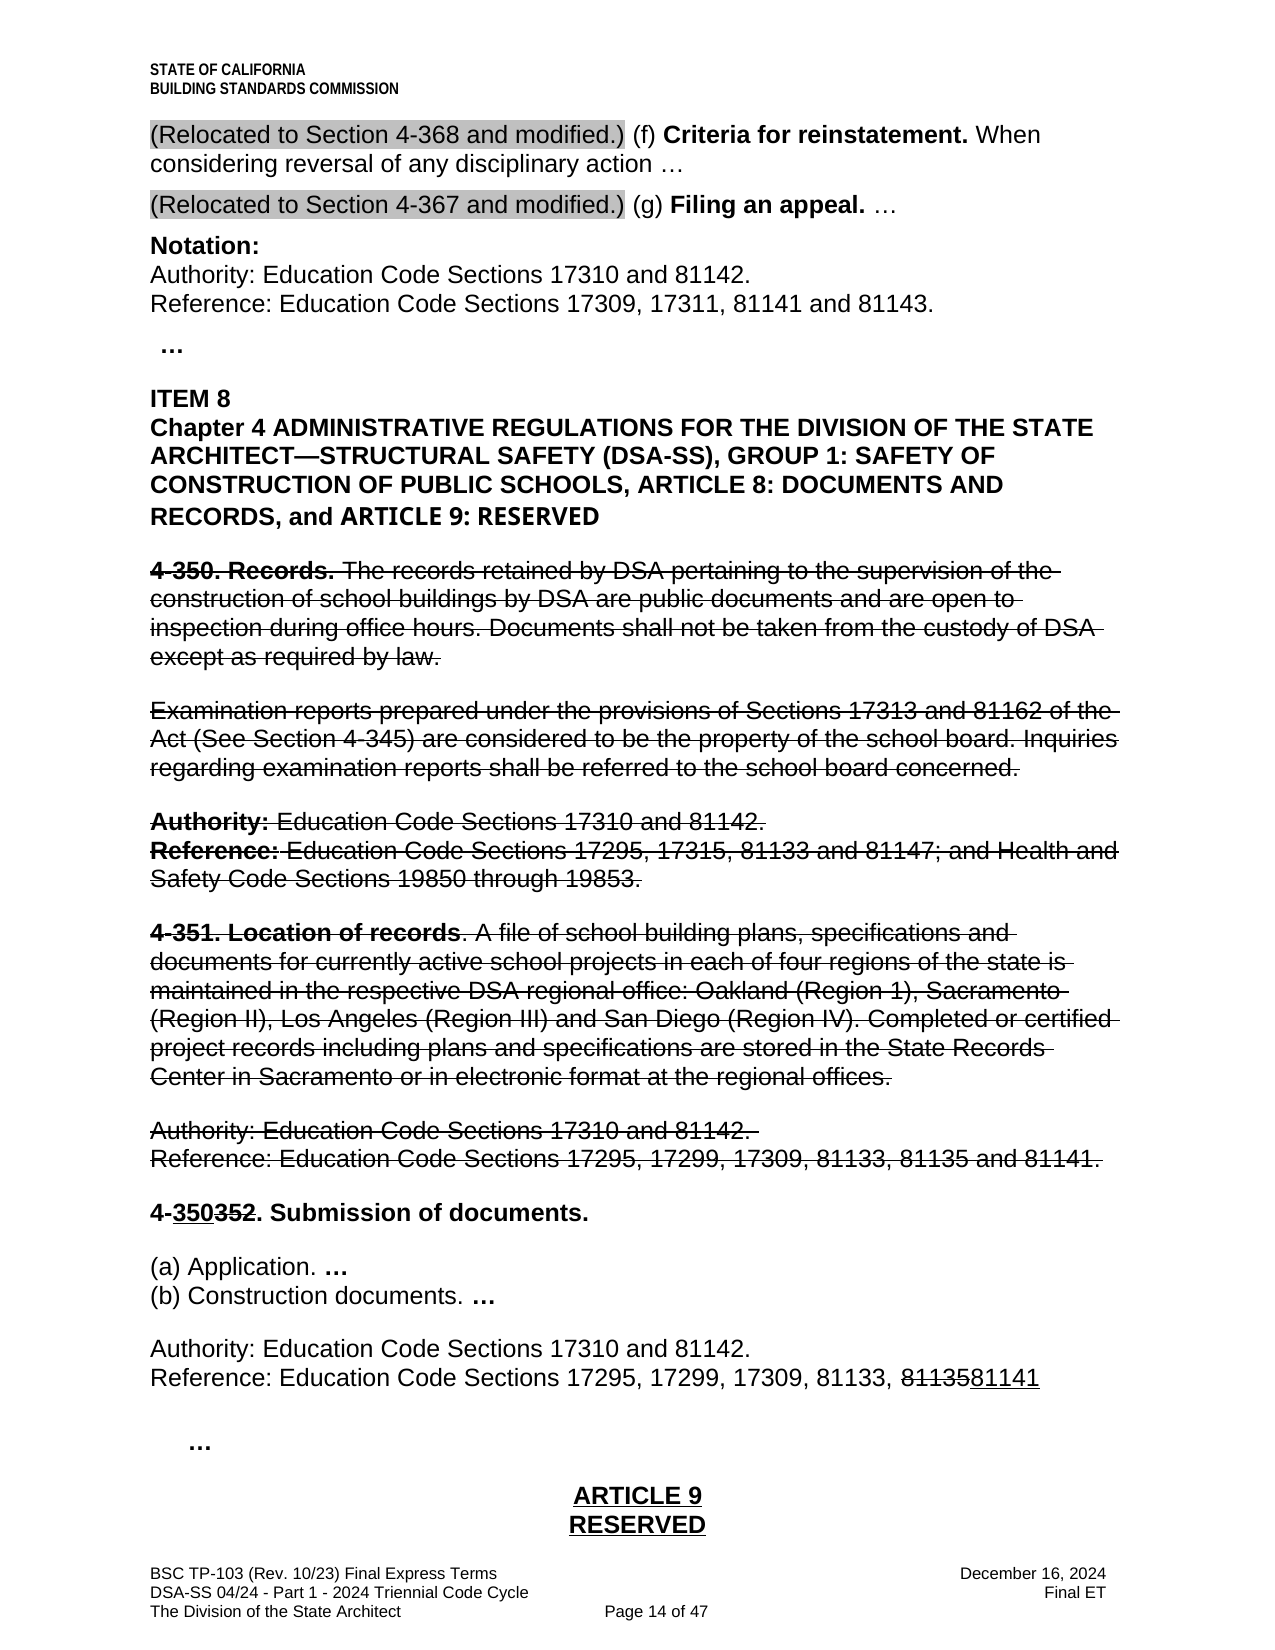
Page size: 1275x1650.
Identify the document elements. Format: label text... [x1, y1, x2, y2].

text 4-351. Location of records. A file of school building plans, specifications and documents for currently active school projects in each of four regions of the state is maintained in the respective DSA regional office: Oakland (Region 1), Sacramento (Region II), Los Angeles (Region III) and San Diego (Region IV). Completed or certified project records including plans and specifications are stored in the State Records Center in Sacramento or in electronic format at the regional offices. [150, 918, 1125, 1091]
text Reference: Education Code Sections 17295, 17315, 81133 and 81147; and Health and Safety Code Sections 19850 through 19853. [150, 836, 1125, 893]
text RESERVED [150, 1510, 1125, 1539]
text Reference: Education Code Sections 17295, 17299, 17309, 81133, 81135 and 81141. [150, 1144, 1125, 1173]
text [150, 1334, 1125, 1363]
text … [187, 1427, 1125, 1456]
text Authority: Education Code Sections 17310 and 81142. [150, 807, 1125, 836]
text 4-350352. Submission of documents. [150, 1198, 1125, 1227]
text 4-350. Records. The records retained by DSA pertaining to the supervision of the construction of school buildings by DSA are public documents and are open to inspection during office hours. Documents shall not be taken from the custody of DSA except as required by law. [150, 556, 1125, 671]
text Authority: Education Code Sections 17310 and 81142. [150, 1116, 1125, 1144]
list … [159, 330, 1125, 359]
text Reference: Education Code Sections 17295, 17299, 17309, 81133, 8113581141 [150, 1363, 1125, 1392]
text Examination reports prepared under the provisions of Sections 17313 and 81162 of the Act (See Section 4-345) are considered to be the property of the school board. Inquiries regarding examination reports shall be referred to the school board concerned. [150, 696, 1125, 782]
text Reference: Education Code Sections 17309, 17311, 81141 and 81143. [150, 289, 1125, 317]
text ARTICLE 9 [150, 1481, 1125, 1510]
list Construction documents. … [150, 1281, 1125, 1309]
list Application. … [150, 1252, 1125, 1281]
text Authority: Education Code Sections 17310 and 81142. [150, 260, 1125, 289]
text Notation: [150, 231, 1125, 260]
text (Relocated to Section 4-368 and modified.) (f) Criteria for reinstatement. When considering reversal of any disciplinary action … [150, 120, 1125, 177]
subtitle ITEM 8 Chapter 4 ADMINISTRATIVE REGULATIONS FOR THE DIVISION OF THE STATE ARCHITECT—STRUCTURAL SAFETY (DSA-SS), GROUP 1: SAFETY OF CONSTRUCTION OF PUBLIC SCHOOLS, ARTICLE 8: DOCUMENTS AND RECORDS, and article 9: reserved [150, 384, 1125, 533]
text (Relocated to Section 4-367 and modified.) (g) Filing an appeal. … [625, 190, 1125, 219]
